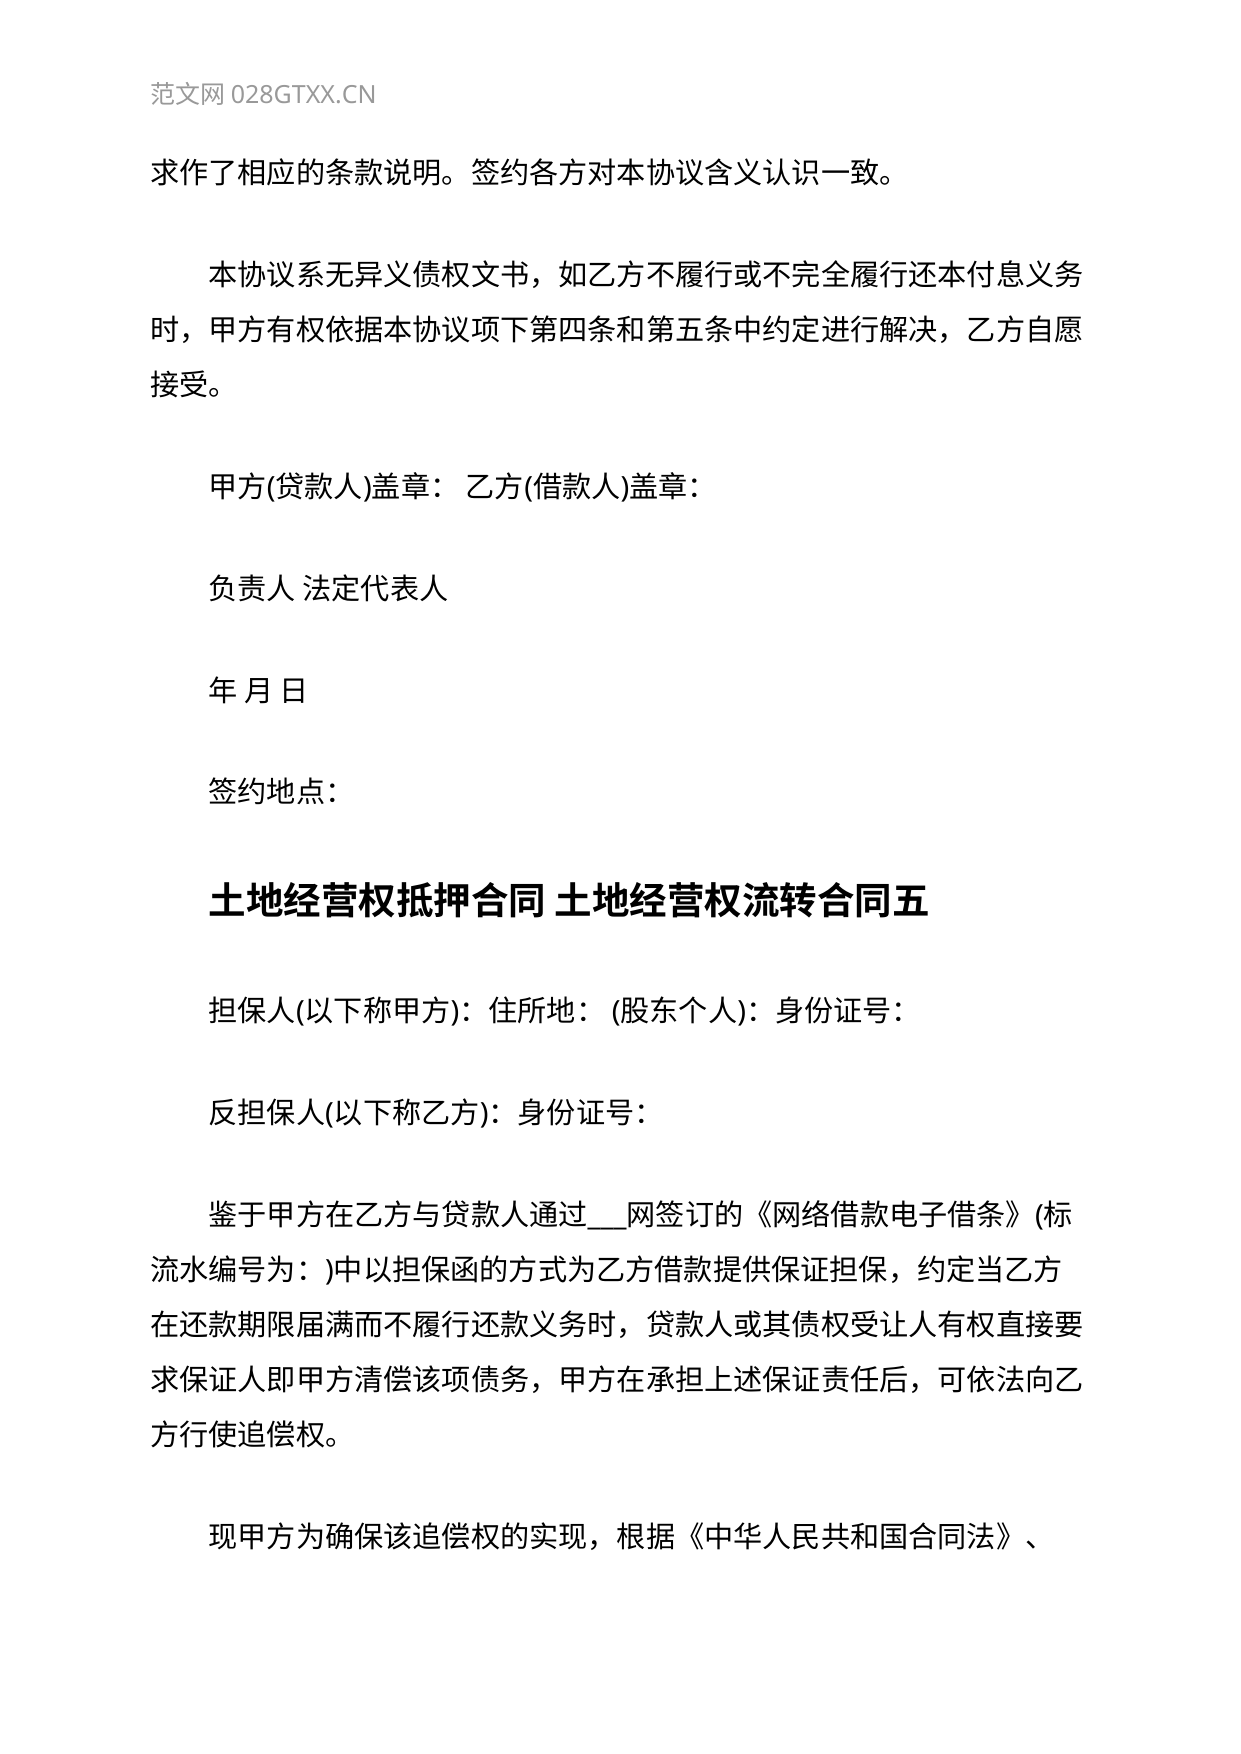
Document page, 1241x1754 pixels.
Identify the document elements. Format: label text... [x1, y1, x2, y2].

text 反担保人(以下称乙方)：身份证号： [150, 1090, 1090, 1132]
text 担保人(以下称甲方)：住所地： (股东个人)：身份证号： [150, 988, 1090, 1030]
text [150, 150, 1090, 192]
text 土地经营权抵押合同 土地经营权流转合同五 [150, 871, 1090, 925]
text 负责人 法定代表人 [150, 565, 1090, 608]
text 本协议系无异义债权文书，如乙方不履行或不完全履行还本付息义务时，甲方有权依据本协议项下第四条和第五条中约定进行解决，乙方自愿接受。 [150, 252, 1090, 404]
text 甲方(贷款人)盖章： 乙方(借款人)盖章： [150, 463, 1090, 506]
text 鉴于甲方在乙方与贷款人通过___网签订的《网络借款电子借条》(标流水编号为：)中以担保函的方式为乙方借款提供保证担保，约定当乙方在还款期限届满而不履行还款义务时，贷款人或其债权受让人有权直接要求保证人即甲方清偿该项债务，甲方在承担上述保证责任后，可依法向乙方行使追偿权。 [150, 1192, 1090, 1454]
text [150, 1513, 1090, 1556]
text 年 月 日 [150, 667, 1090, 709]
text 签约地点： [150, 769, 1090, 811]
